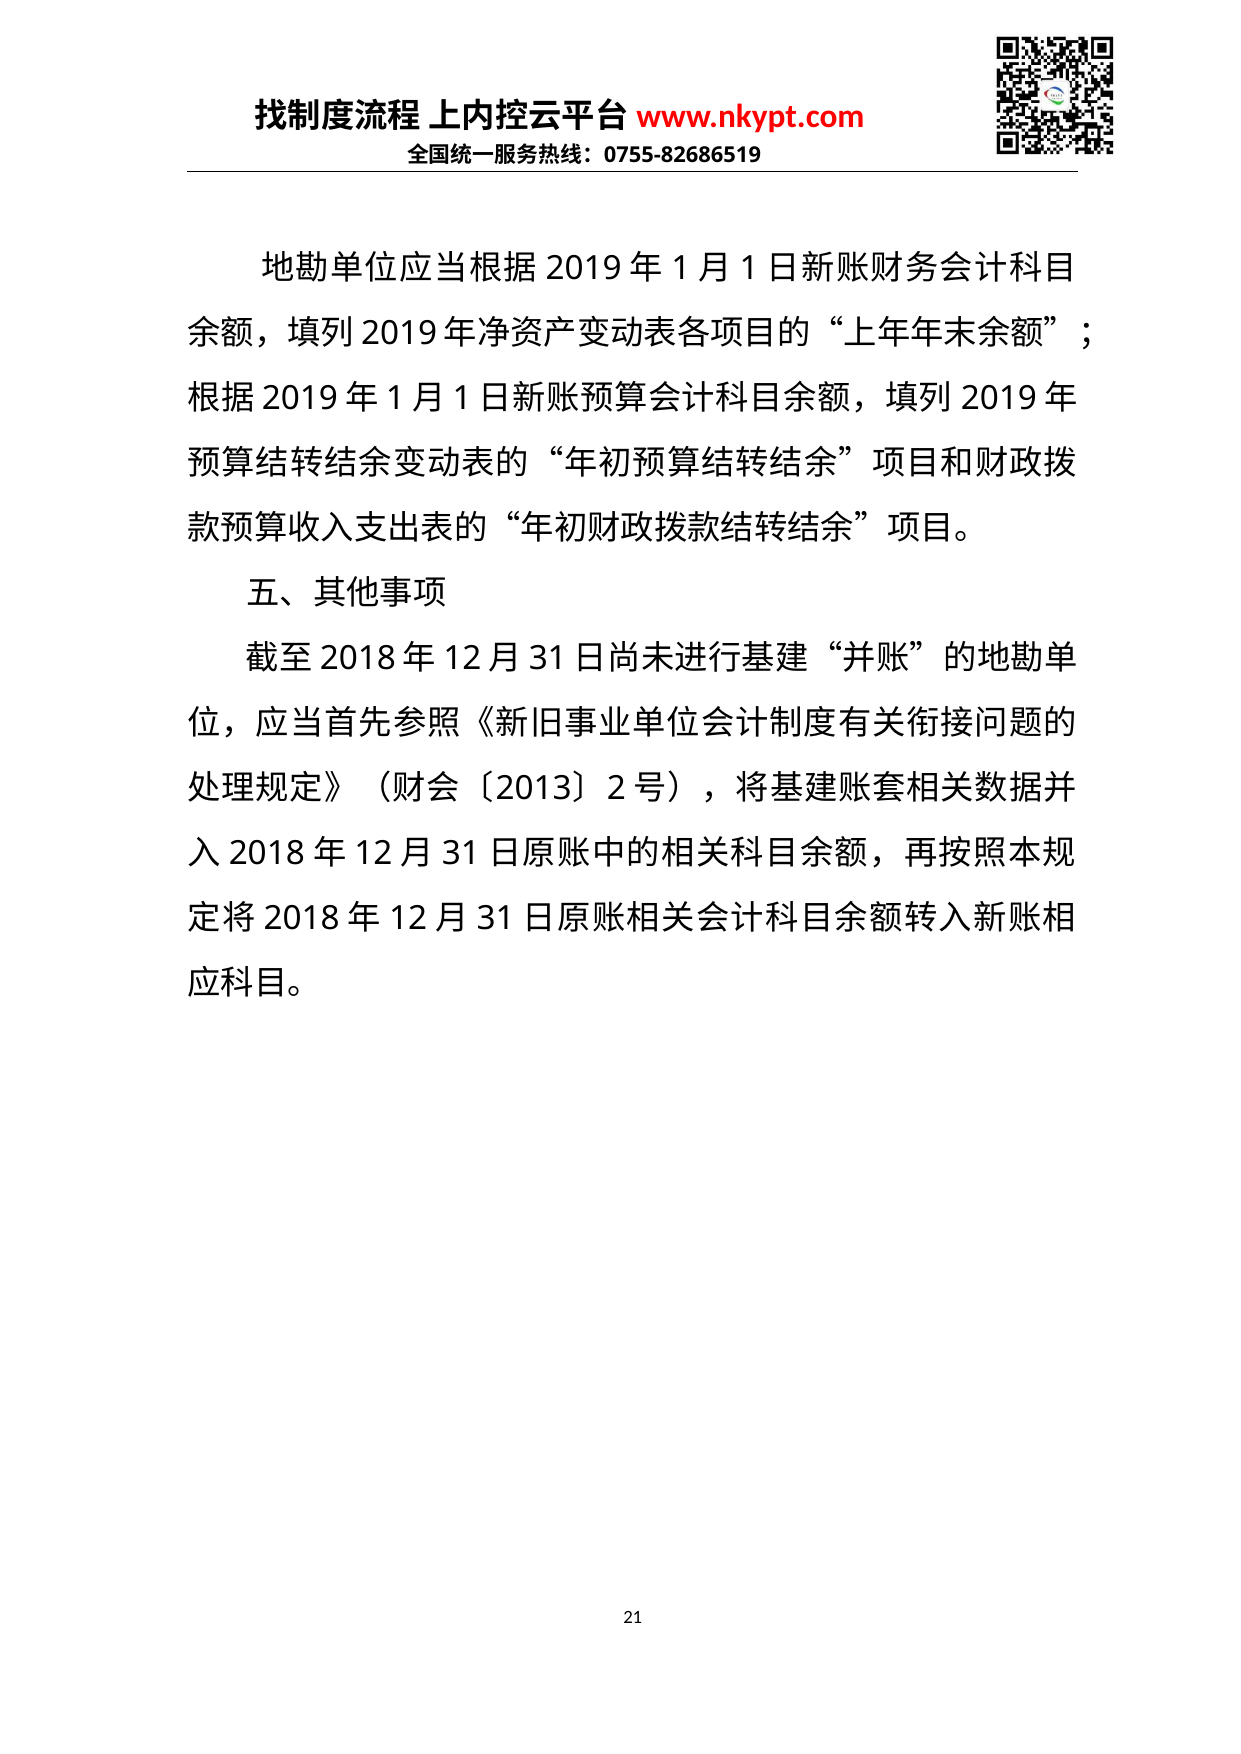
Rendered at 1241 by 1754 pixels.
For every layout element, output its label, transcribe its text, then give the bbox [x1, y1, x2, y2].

text 五、其他事项 [187, 557, 1078, 622]
text 截至2018年12月31日尚未进行基建“并账”的地勘单位，应当首先参照《新旧事业单位会计制度有关衔接问题的处理规定》（财会〔2013〕2号），将基建账套相关数据并入2018年12月31日原账中的相关科目余额，再按照本规定将2018年12月31日原账相关会计科目余额转入新账相应科目。 [187, 622, 1078, 1012]
picture [987, 27, 1122, 163]
text 地勘单位应当根据2019年1月1日新账财务会计科目余额，填列2019年净资产变动表各项目的“上年年末余额”；根据2019年1月1日新账预算会计科目余额，填列2019年预算结转结余变动表的“年初预算结转结余”项目和财政拨款预算收入支出表的“年初财政拨款结转结余”项目。 [187, 232, 1078, 557]
